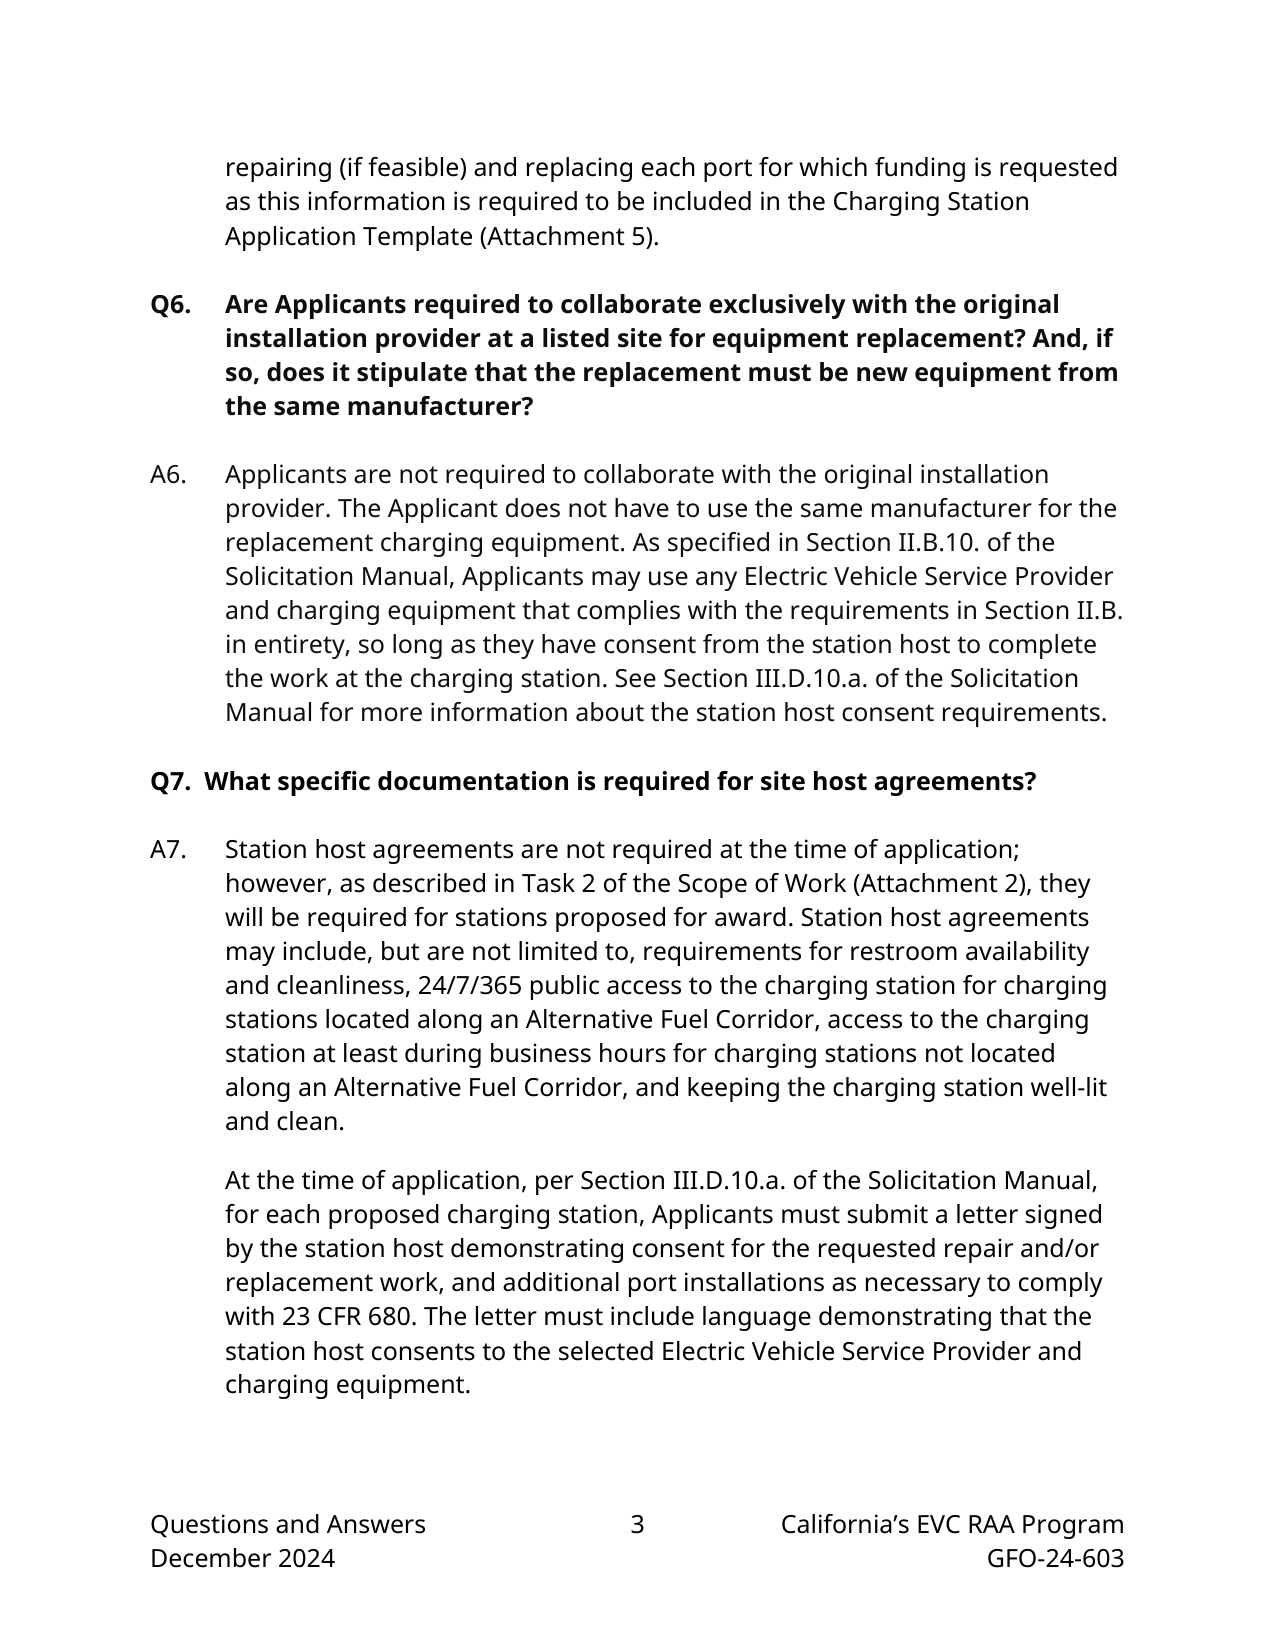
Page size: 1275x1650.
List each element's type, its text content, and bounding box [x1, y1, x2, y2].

text At the time of application, per Section III.D.10.a. of the Solicitation Manual, for each proposed charging station, Applicants must submit a letter signed by the station host demonstrating consent for the requested repair and/or replacement work, and additional port installations as necessary to comply with 23 CFR 680. The letter must include language demonstrating that the station host consents to the selected Electric Vehicle Service Provider and charging equipment. [225, 1163, 1125, 1401]
text Q6. Are Applicants required to collaborate exclusively with the original installation provider at a listed site for equipment replacement? And, if so, does it stipulate that the replacement must be new equipment from the same manufacturer? [150, 286, 1125, 422]
text A7. Station host agreements are not required at the time of application; however, as described in Task 2 of the Scope of Work (Attachment 2), they will be required for stations proposed for award. Station host agreements may include, but are not limited to, requirements for restroom availability and cleanliness, 24/7/365 public access to the charging station for charging stations located along an Alternative Fuel Corridor, access to the charging station at least during business hours for charging stations not located along an Alternative Fuel Corridor, and keeping the charging station well-lit and clean. [150, 831, 1125, 1138]
text Q7. What specific documentation is required for site host agreements? [150, 763, 1125, 797]
text A6. Applicants are not required to collaborate with the original installation provider. The Applicant does not have to use the same manufacturer for the replacement charging equipment. As specified in Section II.B.10. of the Solicitation Manual, Applicants may use any Electric Vehicle Service Provider and charging equipment that complies with the requirements in Section II.B. in entirety, so long as they have consent from the station host to complete the work at the charging station. See Section III.D.10.a. of the Solicitation Manual for more information about the station host consent requirements. [150, 457, 1125, 729]
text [225, 150, 1125, 252]
